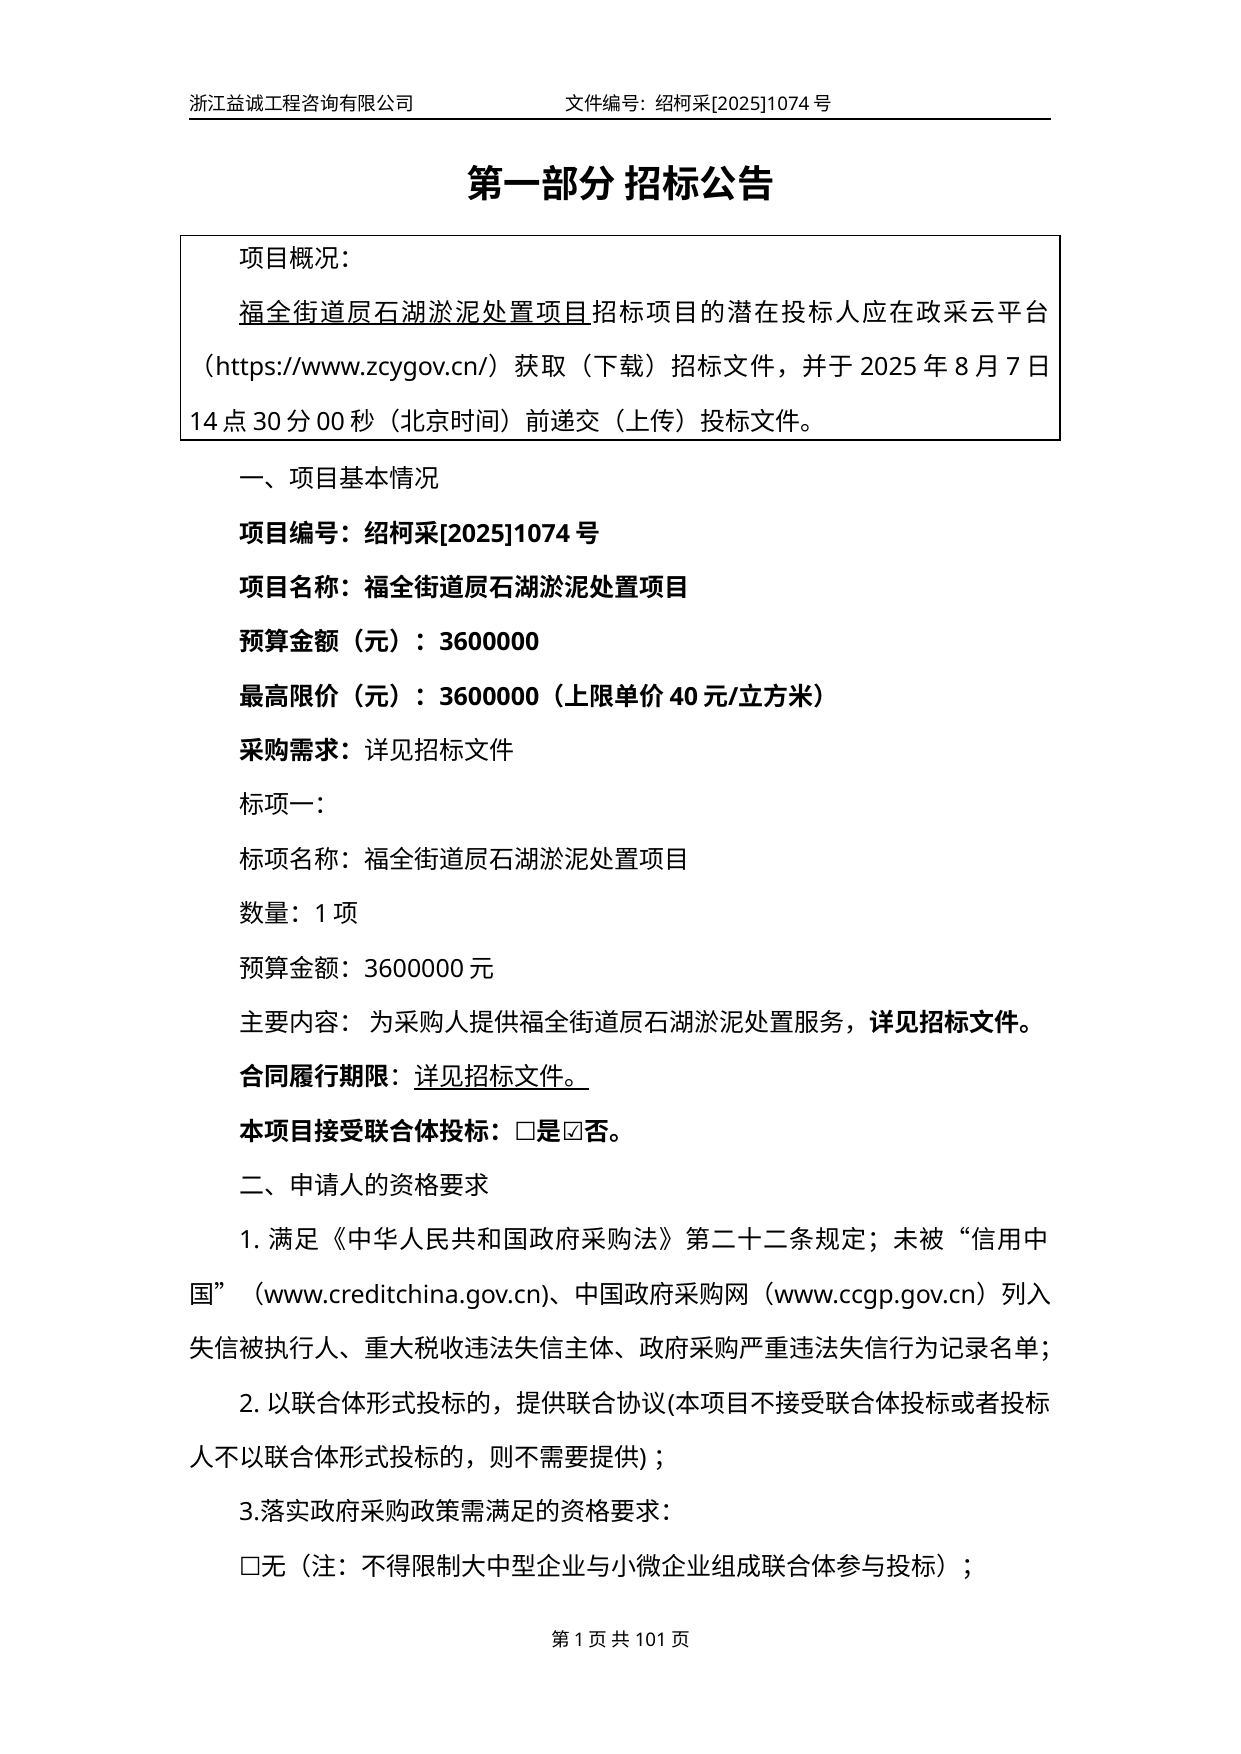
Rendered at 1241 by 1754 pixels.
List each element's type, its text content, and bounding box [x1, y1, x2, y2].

text 最高限价（元）：3600000（上限单价40元/立方米） [189, 676, 1051, 712]
text 二、申请人的资格要求 [189, 1166, 1051, 1202]
text ☐无（注：不得限制大中型企业与小微企业组成联合体参与投标）； [189, 1546, 1051, 1582]
text 数量：1项 [189, 894, 1051, 930]
text 预算金额：3600000元 [189, 948, 1051, 984]
text 2. 以联合体形式投标的，提供联合协议(本项目不接受联合体投标或者投标人不以联合体形式投标的，则不需要提供) ； [189, 1383, 1051, 1474]
text 一、项目基本情况 [189, 459, 1051, 495]
text 合同履行期限：详见招标文件。 [189, 1057, 1051, 1093]
text 采购需求：详见招标文件 [189, 731, 1051, 767]
text 项目名称：福全街道屃石湖淤泥处置项目 [189, 567, 1051, 604]
text 标项一： [189, 785, 1051, 821]
text 本项目接受联合体投标：☐是☑否。 [189, 1111, 1051, 1147]
text 3.落实政府采购政策需满足的资格要求： [189, 1492, 1051, 1528]
text 预算金额（元）：3600000 [189, 622, 1051, 658]
text 项目编号：绍柯采[2025]1074号 [189, 513, 1051, 549]
text 项目概况： [181, 236, 1059, 274]
text 福全街道屃石湖淤泥处置项目招标项目的潜在投标人应在政采云平台（https://www.zcygov.cn/）获取（下载）招标文件，并于2025年8月7日14点30分00秒（北京时间）前递交（上传）投标文件。 [181, 289, 1059, 439]
text 1. 满足《中华人民共和国政府采购法》第二十二条规定；未被“信用中国”（www.creditchina.gov.cn)、中国政府采购网（www.ccgp.gov.cn）列入失信被执行人、重大税收违法失信主体、政府采购严重违法失信行为记录名单； [189, 1220, 1051, 1365]
text 第一部分 招标公告 [189, 153, 1051, 208]
text 标项名称：福全街道屃石湖淤泥处置项目 [189, 839, 1051, 876]
text 主要内容： 为采购人提供福全街道屃石湖淤泥处置服务，详见招标文件。 [189, 1002, 1051, 1039]
